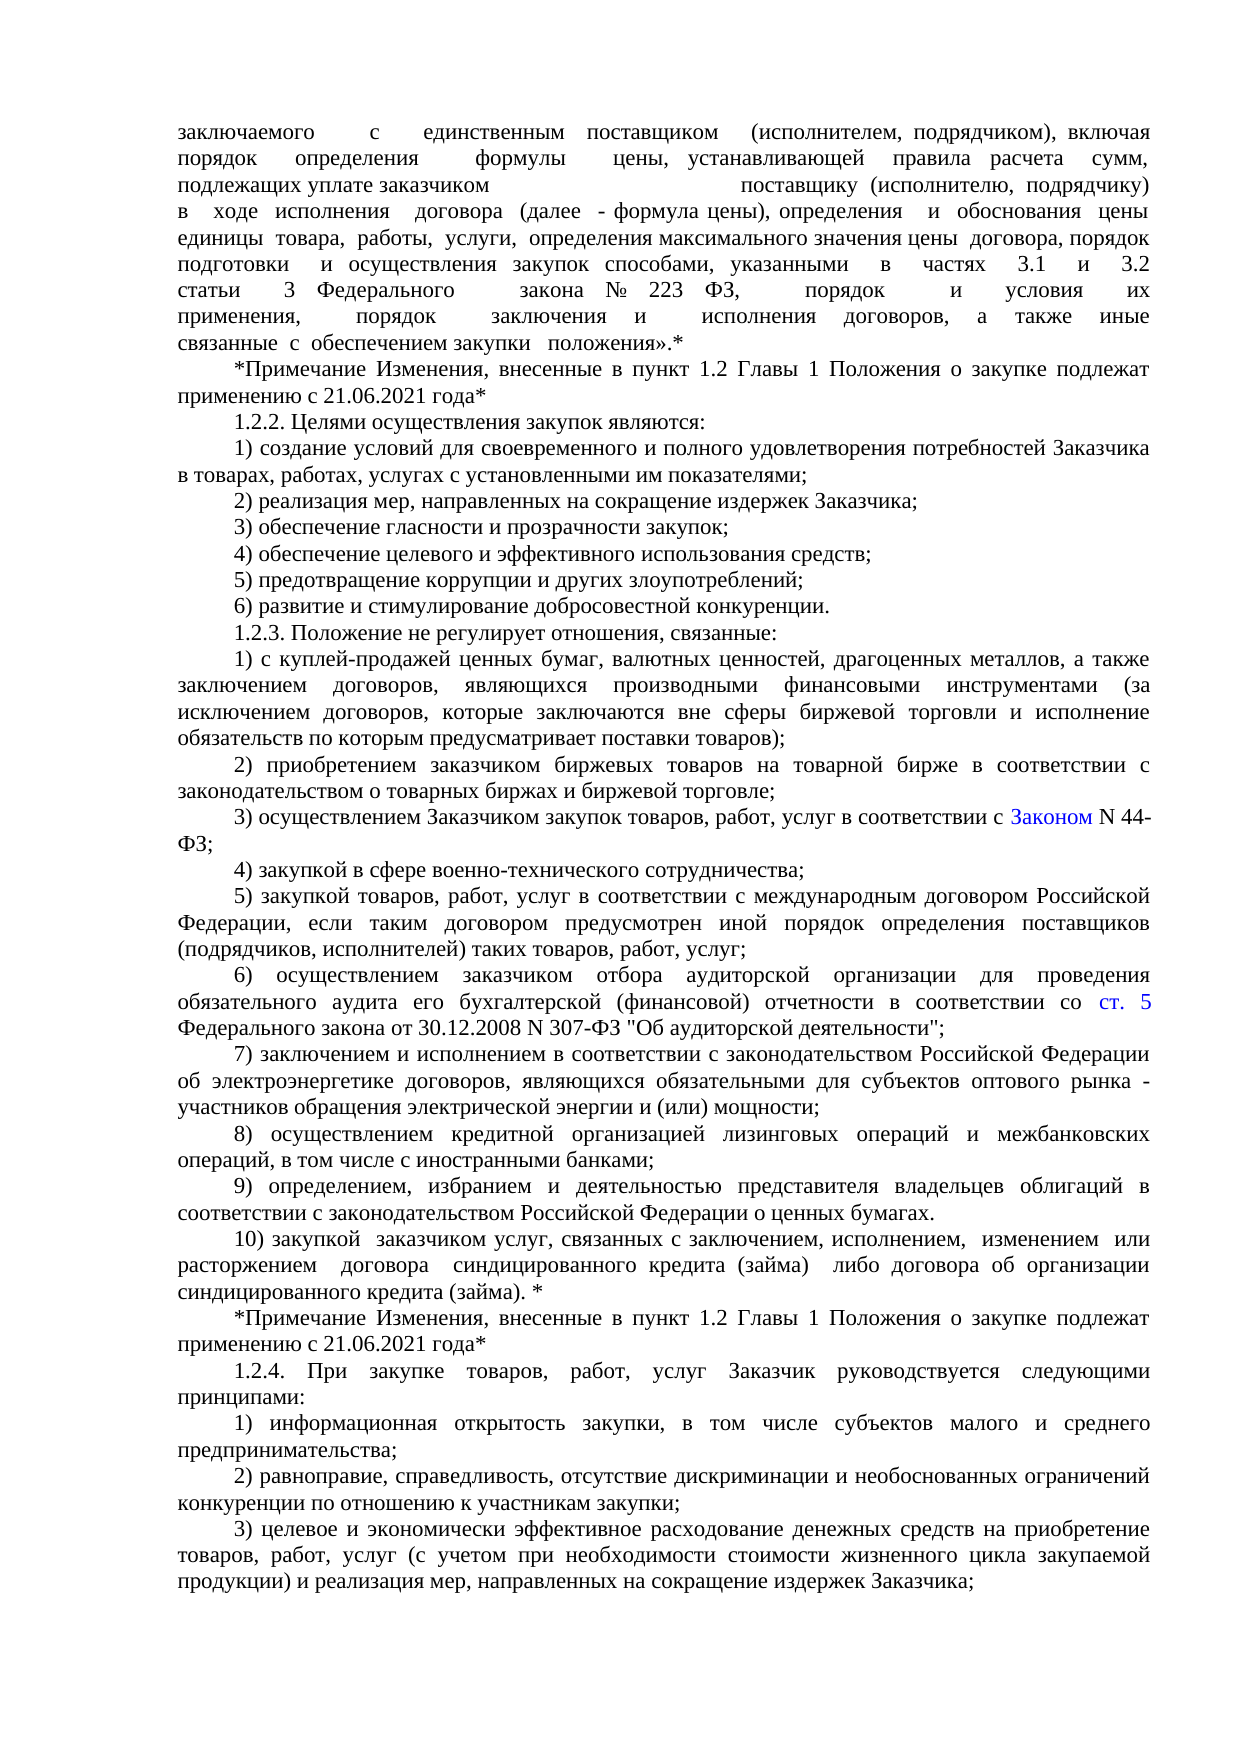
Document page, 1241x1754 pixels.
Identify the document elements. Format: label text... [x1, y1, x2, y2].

text *Примечание Изменения, внесенные в пункт 1.2 Главы 1 Положения о закупке подлежат применению с 21.06.2021 года* [177, 355, 1152, 408]
text 5) закупкой товаров, работ, услуг в соответствии с международным договором Российской Федерации, если таким договором предусмотрен иной порядок определения поставщиков (подрядчиков, исполнителей) таких товаров, работ, услуг; [177, 882, 1152, 961]
text 1.2.2. Целями осуществления закупок являются: [177, 408, 1152, 434]
text 1) с куплей-продажей ценных бумаг, валютных ценностей, драгоценных металлов, а также заключением договоров, являющихся производными финансовыми инструментами (за исключением договоров, которые заключаются вне сферы биржевой торговли и исполнение обязательств по которым предусматривает поставки товаров); [177, 645, 1152, 751]
text 7) заключением и исполнением в соответствии с законодательством Российской Федерации об электроэнергетике договоров, являющихся обязательными для субъектов оптового рынка - участников обращения электрической энергии и (или) мощности; [177, 1041, 1152, 1119]
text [177, 118, 1152, 355]
text 4) обеспечение целевого и эффективного использования средств; [177, 540, 1152, 566]
text 1.2.3. Положение не регулирует отношения, связанные: [177, 619, 1152, 645]
text 1.2.4. При закупке товаров, работ, услуг Заказчик руководствуется следующими принципами: [177, 1357, 1152, 1409]
text 6) развитие и стимулирование добросовестной конкуренции. [177, 592, 1152, 619]
text 5) предотвращение коррупции и других злоупотреблений; [177, 566, 1152, 592]
text 2) равноправие, справедливость, отсутствие дискриминации и необоснованных ограничений конкуренции по отношению к участникам закупки; [177, 1462, 1152, 1515]
text 10) закупкой заказчиком услуг, связанных с заключением, исполнением, изменением или расторжением договора синдицированного кредита (займа) либо договора об организации синдицированного кредита (займа). * [177, 1225, 1152, 1304]
text 4) закупкой в сфере военно-технического сотрудничества; [177, 856, 1152, 882]
text 3) целевое и экономически эффективное расходование денежных средств на приобретение товаров, работ, услуг (с учетом при необходимости стоимости жизненного цикла закупаемой продукции) и реализация мер, направленных на сокращение издержек Заказчика; [177, 1515, 1152, 1594]
text 3) обеспечение гласности и прозрачности закупок; [177, 513, 1152, 540]
text 1) создание условий для своевременного и полного удовлетворения потребностей Заказчика в товарах, работах, услугах с установленными им показателями; [177, 434, 1152, 487]
text 2) реализация мер, направленных на сокращение издержек Заказчика; [177, 487, 1152, 513]
text *Примечание Изменения, внесенные в пункт 1.2 Главы 1 Положения о закупке подлежат применению с 21.06.2021 года* [177, 1304, 1152, 1357]
text 9) определением, избранием и деятельностью представителя владельцев облигаций в соответствии с законодательством Российской Федерации о ценных бумагах. [177, 1172, 1152, 1225]
text 3) осуществлением Заказчиком закупок товаров, работ, услуг в соответствии с Законом N 44-ФЗ; [177, 803, 1152, 856]
text 8) осуществлением кредитной организацией лизинговых операций и межбанковских операций, в том числе с иностранными банками; [177, 1119, 1152, 1172]
text 2) приобретением заказчиком биржевых товаров на товарной бирже в соответствии с законодательством о товарных биржах и биржевой торговле; [177, 751, 1152, 803]
text 6) осуществлением заказчиком отбора аудиторской организации для проведения обязательного аудита его бухгалтерской (финансовой) отчетности в соответствии со ст. 5 Федерального закона от 30.12.2008 N 307-ФЗ "Об аудиторской деятельности"; [177, 961, 1152, 1041]
text 1) информационная открытость закупки, в том числе субъектов малого и среднего предпринимательства; [177, 1409, 1152, 1462]
